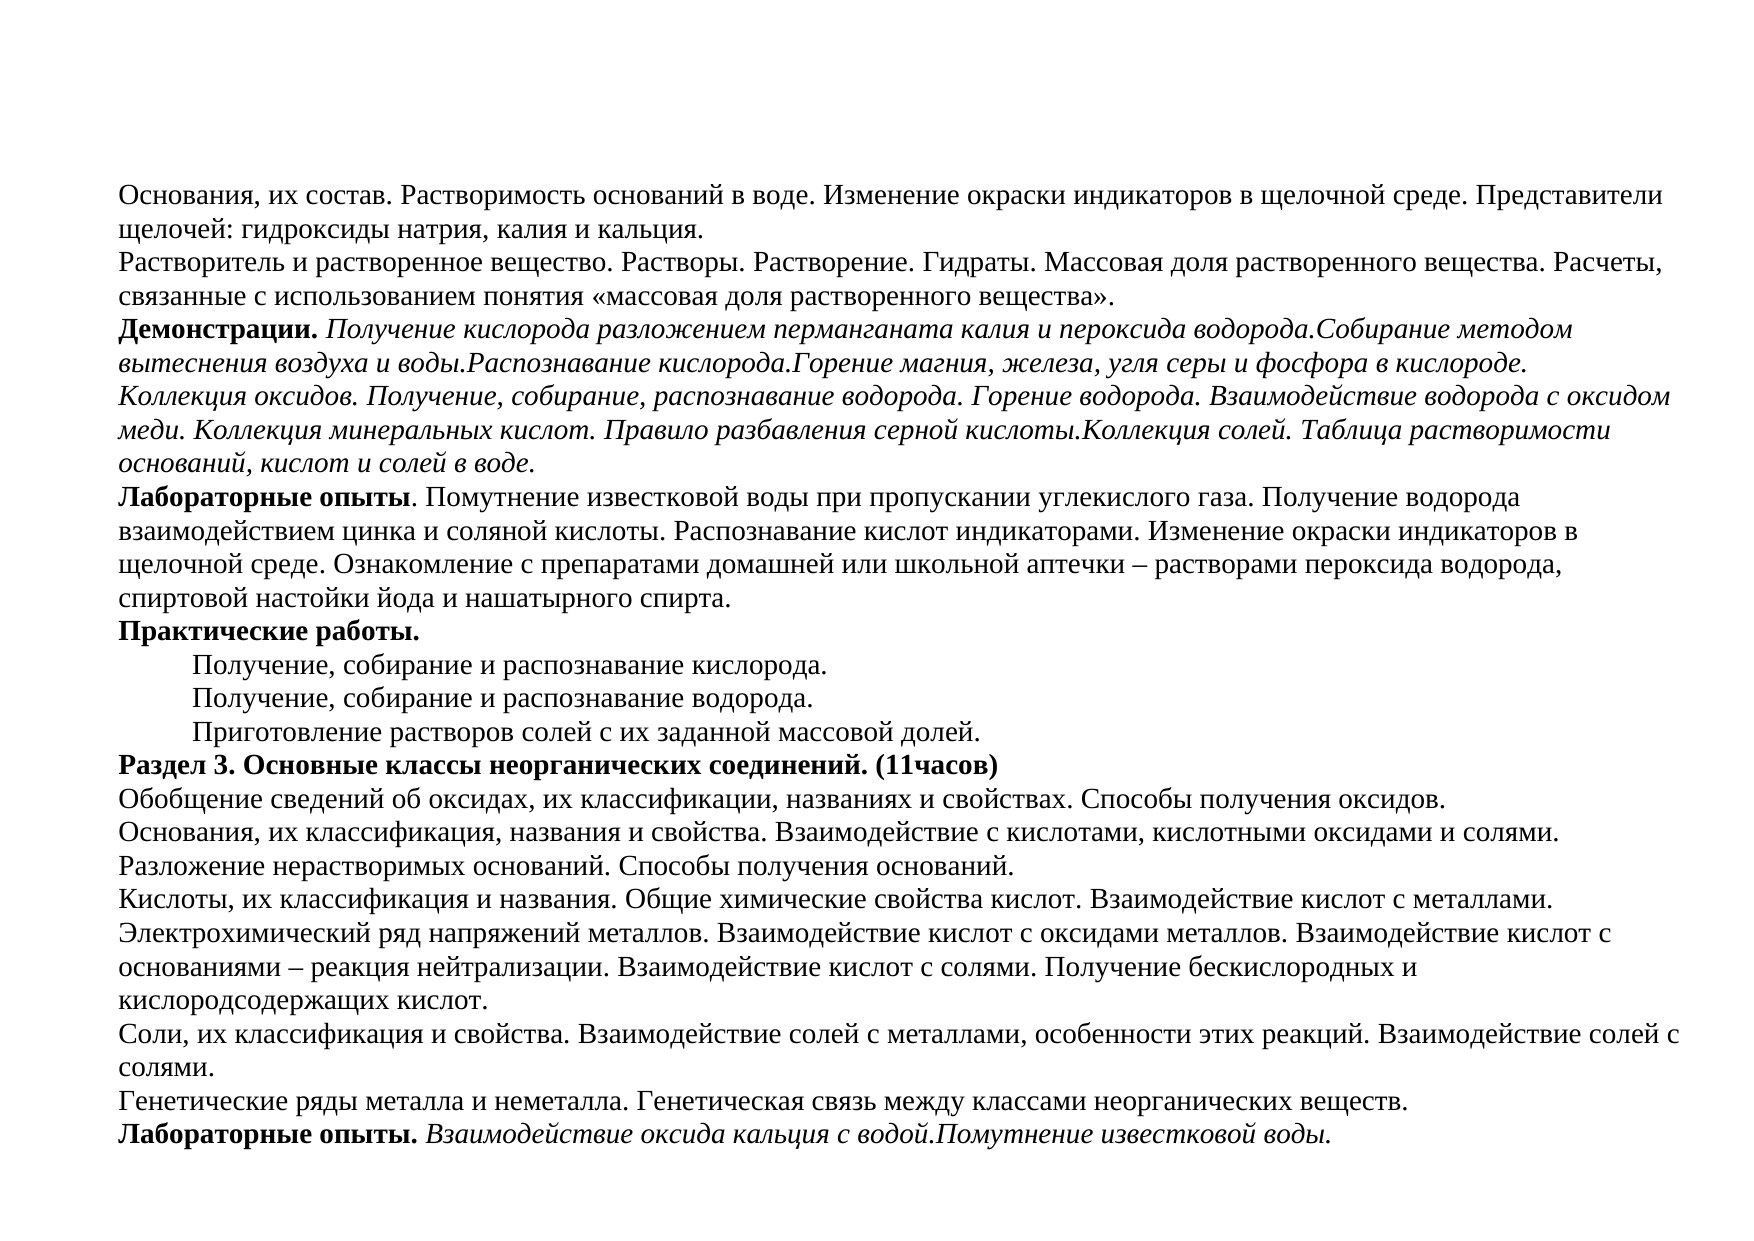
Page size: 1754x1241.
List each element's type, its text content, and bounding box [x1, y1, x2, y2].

text Основания, их классификация, названия и свойства. Взаимодействие с кислотами, кислотными оксидами и солями. Разложение нерастворимых оснований. Способы получения оснований. [118, 814, 1695, 882]
text Практические работы. [118, 613, 1695, 647]
text Соли, их классификация и свойства. Взаимодействие солей с металлами, особенности этих реакций. Взаимодействие солей с солями. [118, 1016, 1695, 1083]
text Получение, собирание и распознавание кислорода. [118, 647, 1695, 680]
text Лабораторные опыты. Помутнение известковой воды при пропускании углекислого газа. Получение водорода взаимодействием цинка и соляной кислоты. Распознавание кислот индикаторами. Изменение окраски индикаторов в щелочной среде. Ознакомление с препаратами домашней или школьной аптечки – растворами пероксида водорода, спиртовой настойки йода и нашатырного спирта. [118, 479, 1695, 613]
text Основания, их состав. Растворимость оснований в воде. Изменение окраски индикаторов в щелочной среде. Представители щелочей: гидроксиды натрия, калия и кальция. [118, 177, 1695, 244]
text Обобщение сведений об оксидах, их классификации, названиях и свойствах. Способы получения оксидов. [118, 781, 1695, 814]
text Генетические ряды металла и неметалла. Генетическая связь между классами неорганических веществ. [118, 1083, 1695, 1116]
text Кислоты, их классификация и названия. Общие химические свойства кислот. Взаимодействие кислот с металлами. Электрохимический ряд напряжений металлов. Взаимодействие кислот с оксидами металлов. Взаимодействие кислот с основаниями – реакция нейтрализации. Взаимодействие кислот с солями. Получение бескислородных и кислородсодержащих кислот. [118, 882, 1695, 1016]
text Лабораторные опыты. Взаимодействие оксида кальция с водой.Помутнение известковой воды. [118, 1116, 1695, 1150]
text Раздел 3. Основные классы неорганических соединений. (11часов) [118, 747, 1695, 781]
text Приготовление растворов солей с их заданной массовой долей. [118, 714, 1695, 747]
text Получение, собирание и распознавание водорода. [118, 680, 1695, 714]
text Растворитель и растворенное вещество. Растворы. Растворение. Гидраты. Массовая доля растворенного вещества. Расчеты, связанные с использованием понятия «массовая доля растворенного вещества». [118, 244, 1695, 311]
text Коллекция оксидов. Получение, собирание, распознавание водорода. Горение водорода. Взаимодействие водорода с оксидом меди. Коллекция минеральных кислот. Правило разбавления серной кислоты.Коллекция солей. Таблица растворимости оснований, кислот и солей в воде. [118, 378, 1695, 479]
text Демонстрации. Получение кислорода разложением перманганата калия и пероксида водорода.Собирание методом вытеснения воздуха и воды.Распознавание кислорода.Горение магния, железа, угля серы и фосфора в кислороде. [118, 311, 1695, 378]
